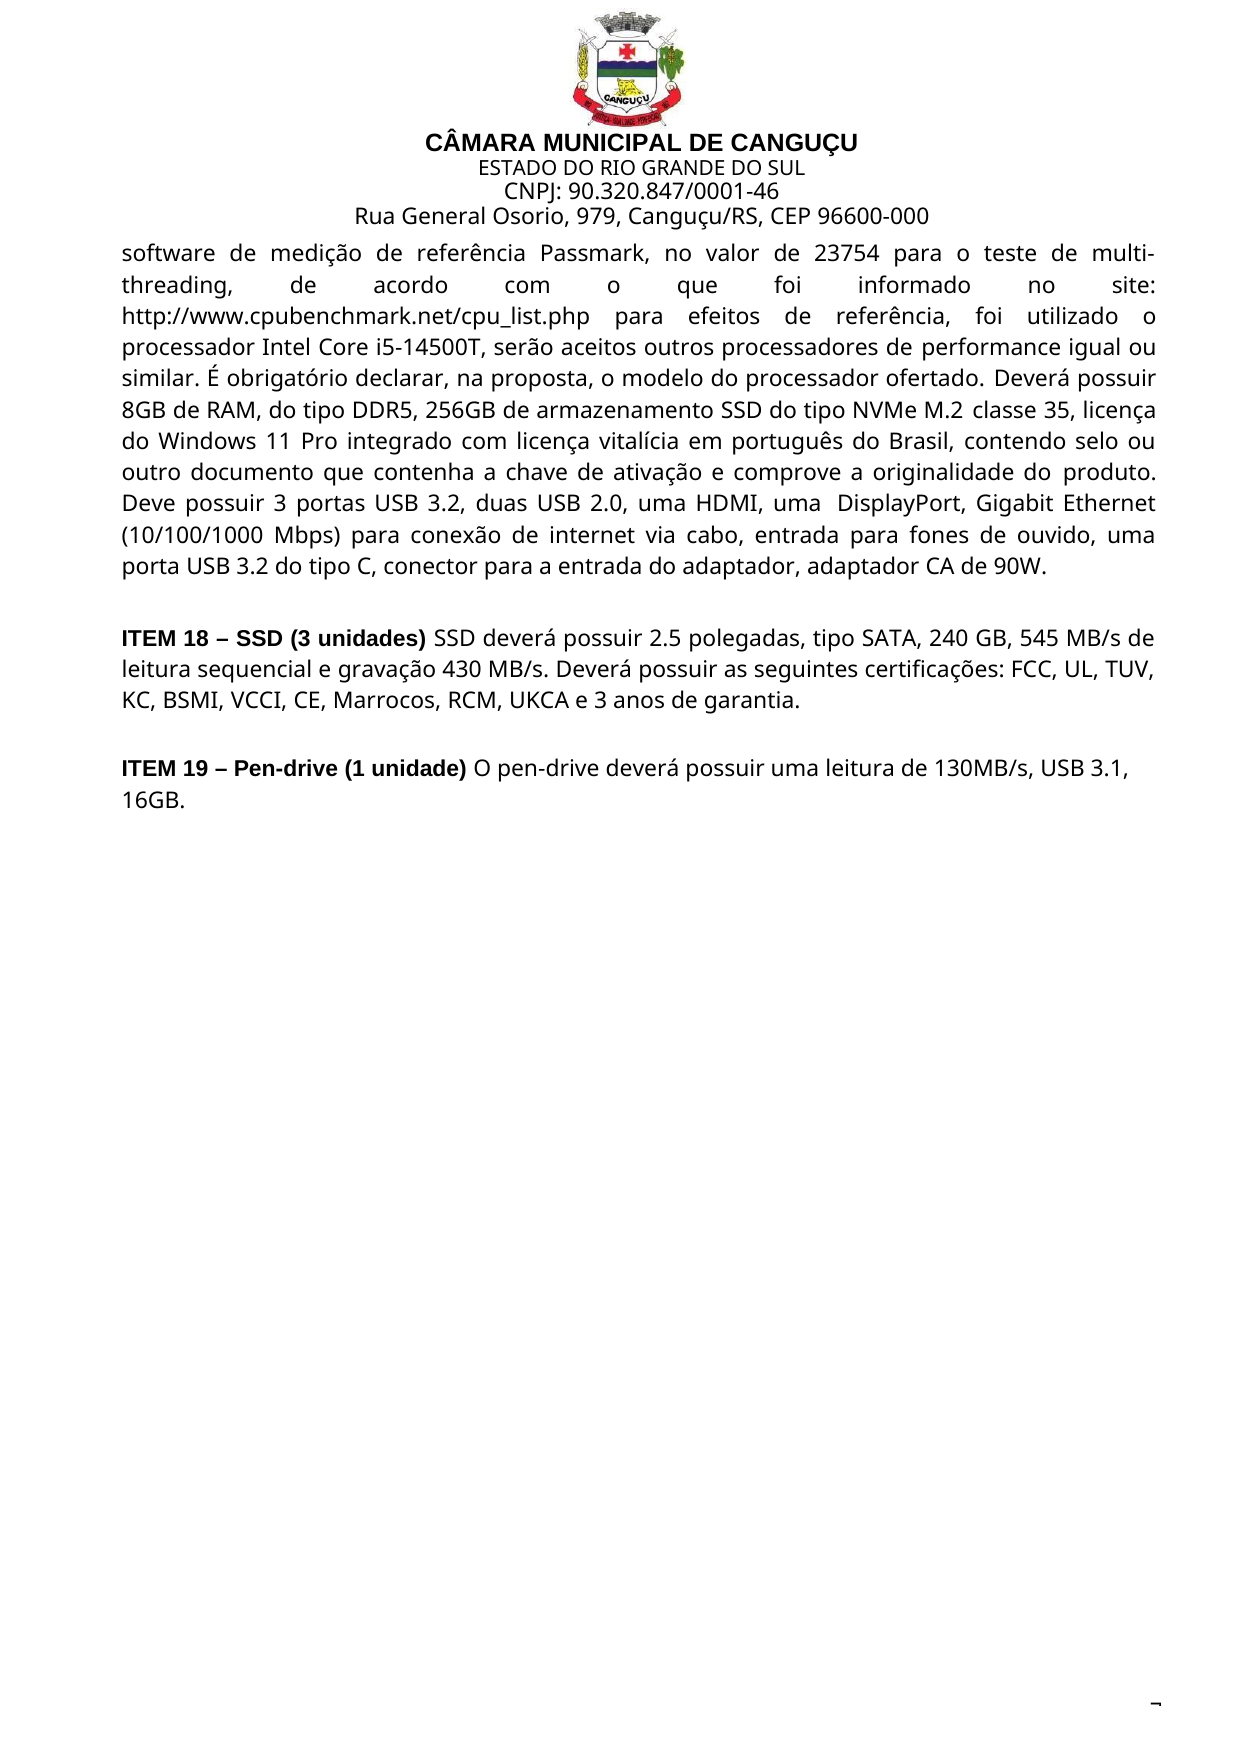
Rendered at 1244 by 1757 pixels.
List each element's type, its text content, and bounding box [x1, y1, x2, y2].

picture [568, 8, 687, 129]
text software de medição de referência Passmark, no valor de 23754 para o teste de multi-threading, de acordo com o que foi informado no site: http://www.cpubenchmark.net/cpu_list.php para efeitos de referência, foi utilizado o processador Intel Core i5-14500T, serão aceitos outros processadores de performance igual ou similar. É obrigatório declarar, na proposta, o modelo do processador ofertado. Deverá possuir 8GB de RAM, do tipo DDR5, 256GB de armazenamento SSD do tipo NVMe M.2 classe 35, licença do Windows 11 Pro integrado com licença vitalícia em português do Brasil, contendo selo ou outro documento que contenha a chave de ativação e comprove a originalidade do produto. Deve possuir 3 portas USB 3.2, duas USB 2.0, uma HDMI, uma DisplayPort, Gigabit Ethernet (10/100/1000 Mbps) para conexão de internet via cabo, entrada para fones de ouvido, uma porta USB 3.2 do tipo C, conector para a entrada do adaptador, adaptador CA de 90W. [121, 237, 1157, 581]
text ITEM 18 – SSD (3 unidades) SSD deverá possuir 2.5 polegadas, tipo SATA, 240 GB, 545 MB/s de leitura sequencial e gravação 430 MB/s. Deverá possuir as seguintes certificações: FCC, UL, TUV, KC, BSMI, VCCI, CE, Marrocos, RCM, UKCA e 3 anos de garantia. [121, 622, 1156, 715]
text ITEM 19 – Pen-drive (1 unidade) O pen-drive deverá possuir uma leitura de 130MB/s, USB 3.1, 16GB. [121, 752, 1185, 815]
